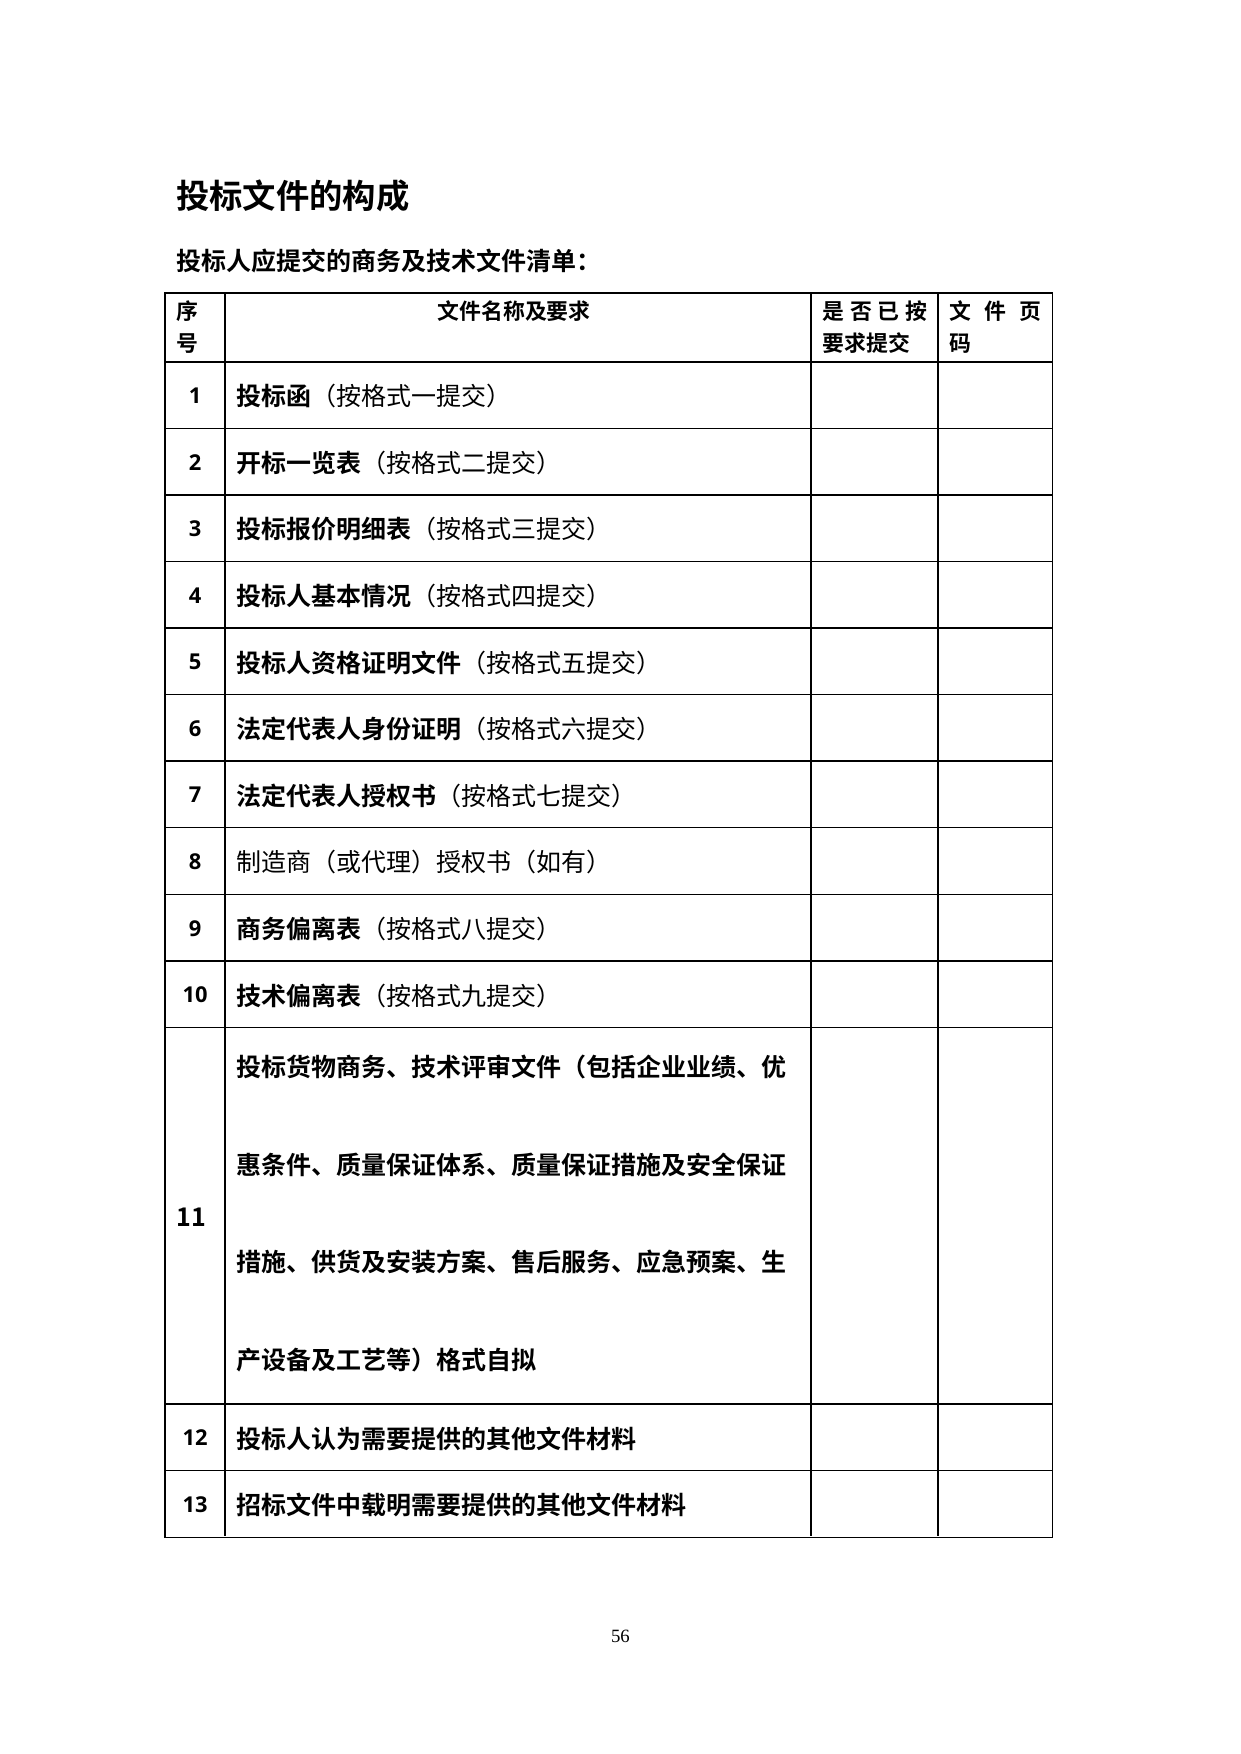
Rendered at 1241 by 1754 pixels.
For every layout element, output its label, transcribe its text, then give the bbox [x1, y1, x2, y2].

table_cell [939, 828, 1052, 893]
table_cell [812, 895, 937, 960]
table_cell 4 [166, 562, 224, 627]
table_cell [939, 695, 1052, 760]
table_cell 投标报价明细表（按格式三提交） [226, 496, 810, 561]
table_cell 开标一览表（按格式二提交） [226, 429, 810, 494]
table_cell 11 [166, 1028, 224, 1403]
table_header 是否已按要求提交 [812, 294, 937, 361]
table_cell [812, 1405, 937, 1470]
table_cell 6 [166, 695, 224, 760]
table_cell [812, 429, 937, 494]
text 投标人应提交的商务及技术文件清单： [176, 227, 1064, 292]
table_cell 3 [166, 496, 224, 561]
table_cell [812, 695, 937, 760]
table_cell [939, 1405, 1052, 1470]
table_cell 12 [166, 1405, 224, 1470]
table_cell 招标文件中载明需要提供的其他文件材料 [226, 1471, 810, 1536]
table_cell 投标人基本情况（按格式四提交） [226, 562, 810, 627]
table_cell 技术偏离表（按格式九提交） [226, 962, 810, 1027]
table_cell [812, 762, 937, 827]
table_cell 5 [166, 629, 224, 694]
table_cell [812, 363, 937, 427]
table_cell [939, 1028, 1052, 1403]
table_cell [812, 496, 937, 561]
table_cell [812, 1471, 937, 1536]
table_cell 7 [166, 762, 224, 827]
table_cell 商务偏离表（按格式八提交） [226, 895, 810, 960]
table_cell [812, 562, 937, 627]
table_cell [812, 962, 937, 1027]
table_cell [939, 762, 1052, 827]
table_cell 制造商（或代理）授权书（如有） [226, 828, 810, 893]
table_cell [939, 1471, 1052, 1536]
table_cell [812, 1028, 937, 1403]
table_cell 投标人资格证明文件（按格式五提交） [226, 629, 810, 694]
table_cell [939, 429, 1052, 494]
table_cell 10 [166, 962, 224, 1027]
table_cell [812, 828, 937, 893]
table_cell 2 [166, 429, 224, 494]
table_cell 投标函（按格式一提交） [226, 363, 810, 427]
table_cell 8 [166, 828, 224, 893]
table_header 文件页 码 [939, 294, 1052, 361]
text 投标文件的构成 [176, 162, 1064, 227]
table_header 序号 [166, 294, 224, 361]
table_header 文件名称及要求 [226, 294, 810, 361]
table_cell 投标人认为需要提供的其他文件材料 [226, 1405, 810, 1470]
table_cell [812, 629, 937, 694]
table_cell [939, 895, 1052, 960]
table_cell 13 [166, 1471, 224, 1536]
table_cell 投标货物商务、技术评审文件（包括企业业绩、优惠条件、质量保证体系、质量保证措施及安全保证措施、供货及安装方案、售后服务、应急预案、生产设备及工艺等）格式自拟 [226, 1028, 810, 1403]
table_cell [939, 962, 1052, 1027]
table_cell 1 [166, 363, 224, 427]
table_cell [939, 629, 1052, 694]
table_cell 9 [166, 895, 224, 960]
table_cell [939, 562, 1052, 627]
table_cell [939, 363, 1052, 427]
table_cell [939, 496, 1052, 561]
table_cell 法定代表人身份证明（按格式六提交） [226, 695, 810, 760]
table_cell 法定代表人授权书（按格式七提交） [226, 762, 810, 827]
